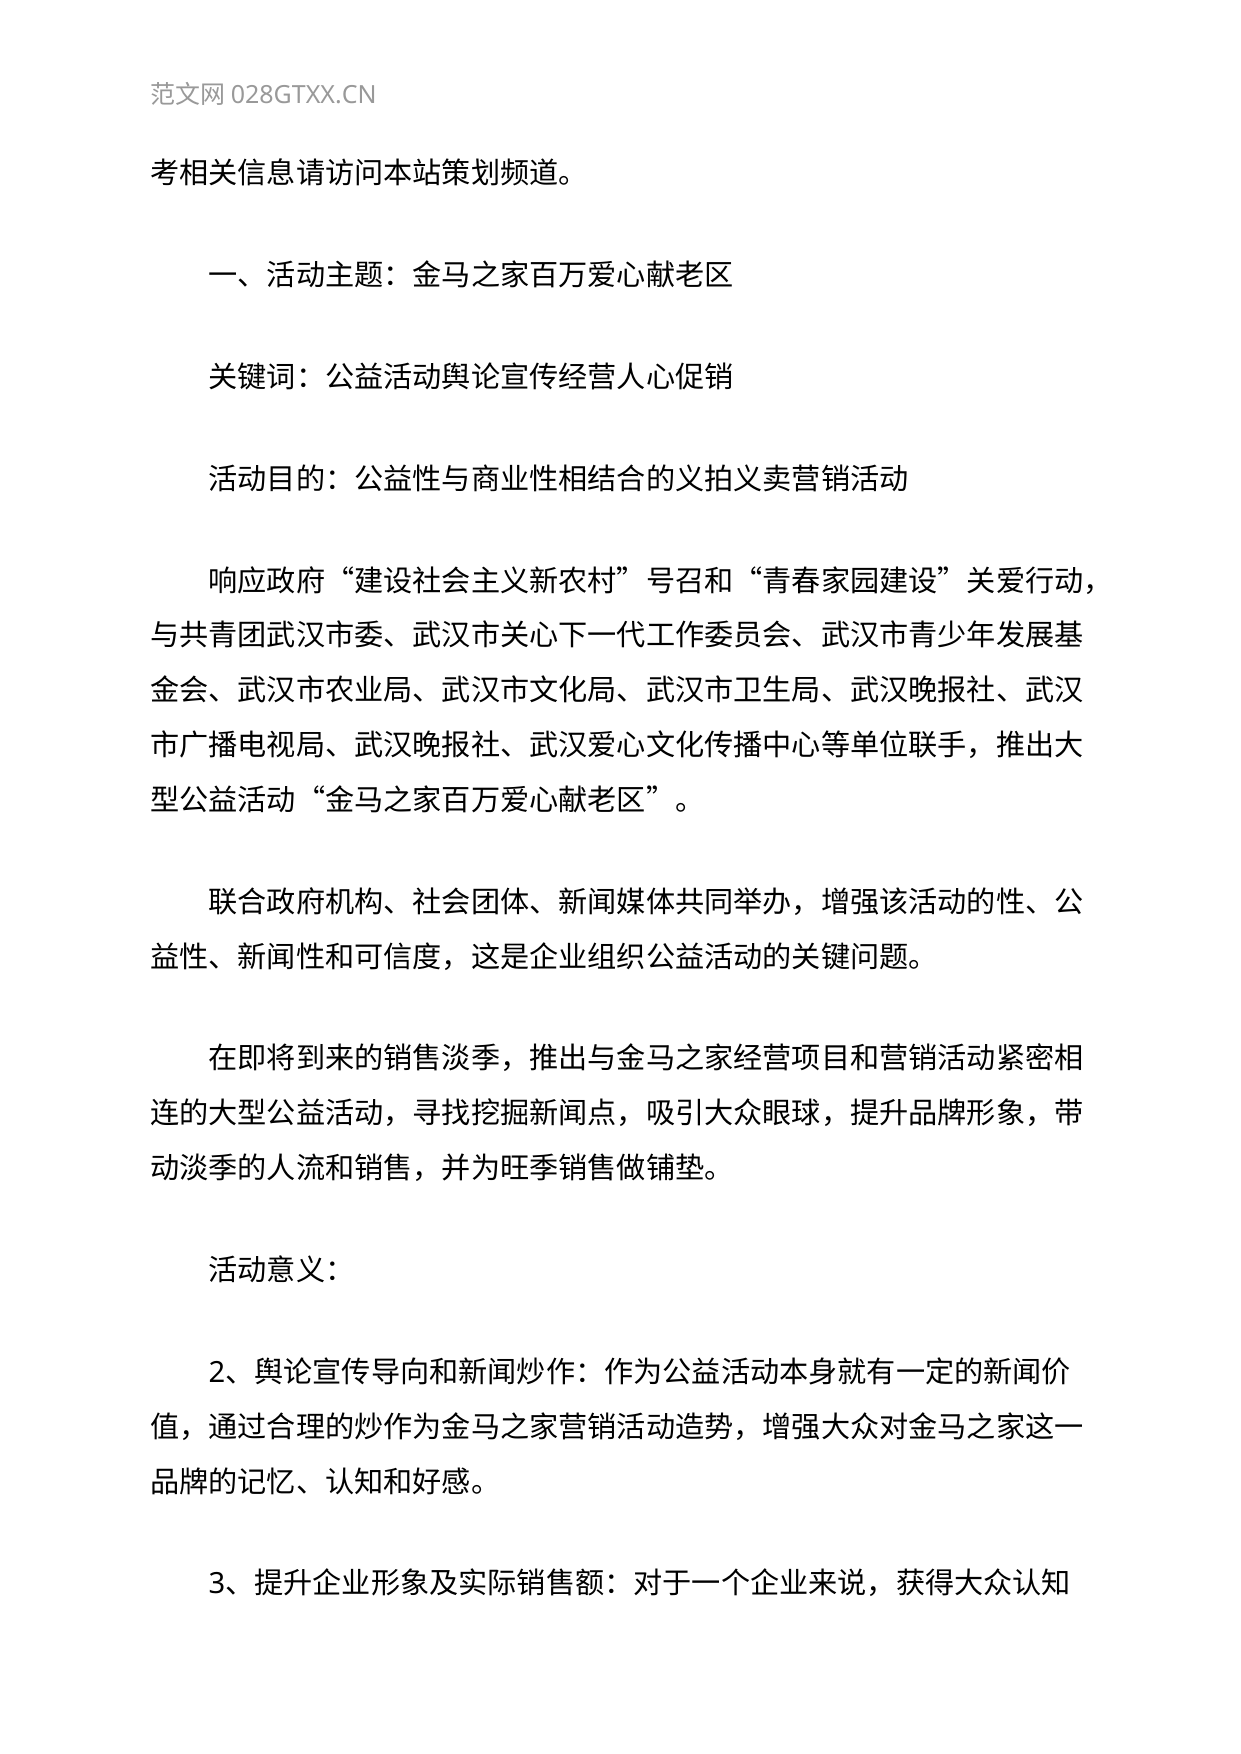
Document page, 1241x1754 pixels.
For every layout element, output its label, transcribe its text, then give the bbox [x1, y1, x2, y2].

text 活动目的：公益性与商业性相结合的义拍义卖营销活动 [150, 455, 1090, 498]
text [150, 150, 1090, 192]
text 在即将到来的销售淡季，推出与金马之家经营项目和营销活动紧密相连的大型公益活动，寻找挖掘新闻点，吸引大众眼球，提升品牌形象，带动淡季的人流和销售，并为旺季销售做铺垫。 [150, 1035, 1090, 1187]
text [150, 1560, 1090, 1602]
text 一、活动主题：金马之家百万爱心献老区 [150, 252, 1090, 294]
text 活动意义： [150, 1247, 1090, 1289]
text 联合政府机构、社会团体、新闻媒体共同举办，增强该活动的性、公益性、新闻性和可信度，这是企业组织公益活动的关键问题。 [150, 878, 1090, 976]
text 响应政府“建设社会主义新农村”号召和“青春家园建设”关爱行动，与共青团武汉市委、武汉市关心下一代工作委员会、武汉市青少年发展基金会、武汉市农业局、武汉市文化局、武汉市卫生局、武汉晚报社、武汉市广播电视局、武汉晚报社、武汉爱心文化传播中心等单位联手，推出大型公益活动“金马之家百万爱心献老区”。 [150, 557, 1090, 819]
text 2、舆论宣传导向和新闻炒作：作为公益活动本身就有一定的新闻价值，通过合理的炒作为金马之家营销活动造势，增强大众对金马之家这一品牌的记忆、认知和好感。 [150, 1348, 1090, 1501]
text 关键词：公益活动舆论宣传经营人心促销 [150, 353, 1090, 396]
